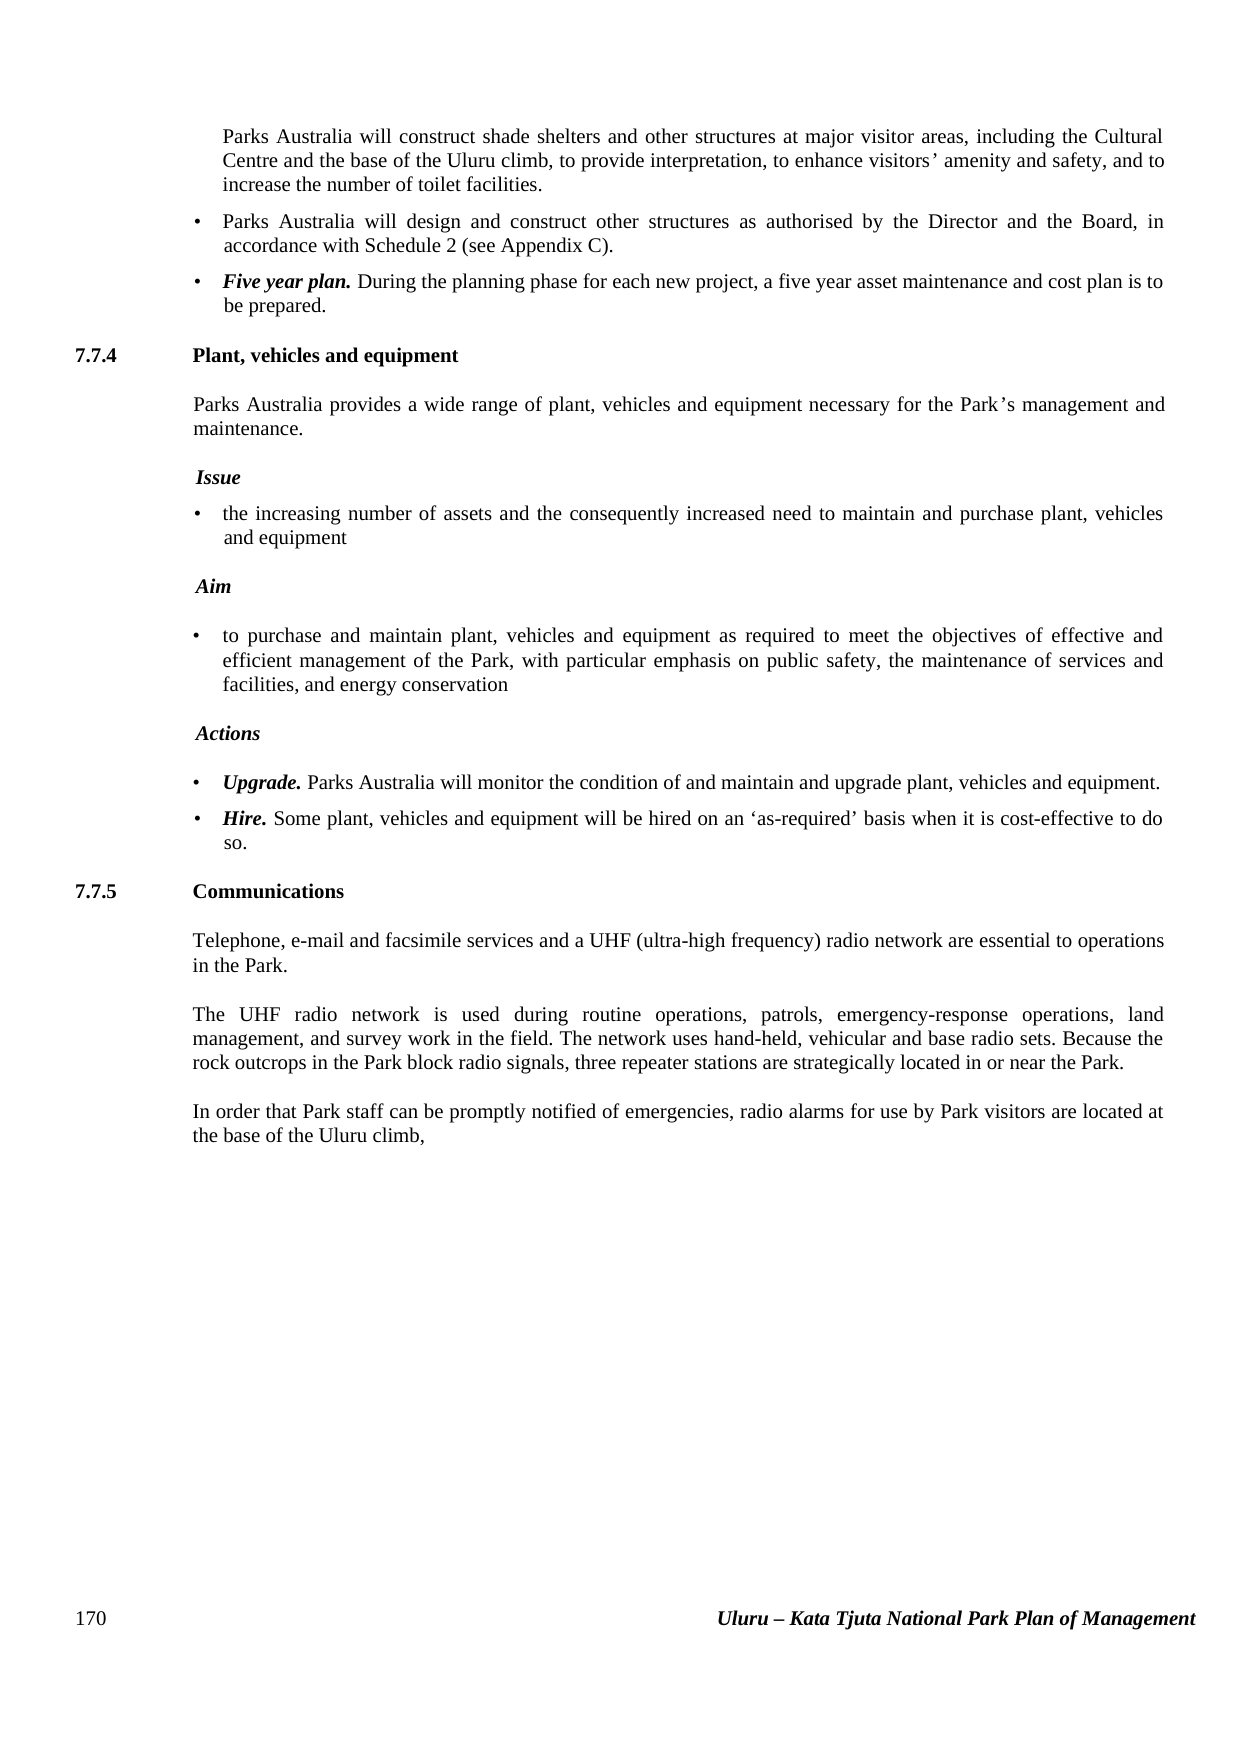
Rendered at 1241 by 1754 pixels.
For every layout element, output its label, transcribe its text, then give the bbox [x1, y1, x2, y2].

text Actions [196, 721, 1165, 745]
text 7.7.5 Communications [75, 879, 1165, 903]
text • to purchase and maintain plant, vehicles and equipment as required to meet the objectives of effective and efficient management of the Park, with particular emphasis on public safety, the maintenance of services and facilities, and energy conservation [192, 623, 1165, 696]
text In order that Park staff can be promptly notified of emergencies, radio alarms for use by Park visitors are located at the base of the Uluru climb, [192, 1099, 1165, 1147]
list Hire. Some plant, vehicles and equipment will be hired on an ‘as-required’ basis when it is cost-effective to do so. [193, 806, 1165, 854]
list Parks Australia will design and construct other structures as authorised by the Director and the Board, in accordance with Schedule 2 (see Appendix C). [193, 209, 1165, 257]
text 7.7.4 Plant, vehicles and equipment [75, 342, 1165, 367]
text Issue [196, 465, 1165, 489]
list Upgrade. Parks Australia will monitor the condition of and maintain and upgrade plant, vehicles and equipment. [192, 770, 1165, 794]
text • the increasing number of assets and the consequently increased need to maintain and purchase plant, vehicles and equipment [193, 501, 1165, 549]
text Telephone, e-mail and facsimile services and a UHF (ultra-high frequency) radio network are essential to operations in the Park. [192, 928, 1165, 977]
text Aim [196, 574, 1165, 598]
list Five year plan. During the planning phase for each new project, a five year asset maintenance and cost plan is to be prepared. [193, 269, 1165, 317]
text Parks Australia provides a wide range of plant, vehicles and equipment necessary for the Park’s management and maintenance. [193, 392, 1165, 440]
text The UHF radio network is used during routine operations, patrols, emergency-response operations, land management, and survey work in the field. The network uses hand-held, vehicular and base radio sets. Because the rock outcrops in the Park block radio signals, three repeater stations are strategically located in or near the Park. [192, 1002, 1165, 1074]
text Parks Australia will construct shade shelters and other structures at major visitor areas, including the Cultural Centre and the base of the Uluru climb, to provide interpretation, to enhance visitors’ amenity and safety, and to increase the number of toilet facilities. [222, 124, 1165, 196]
